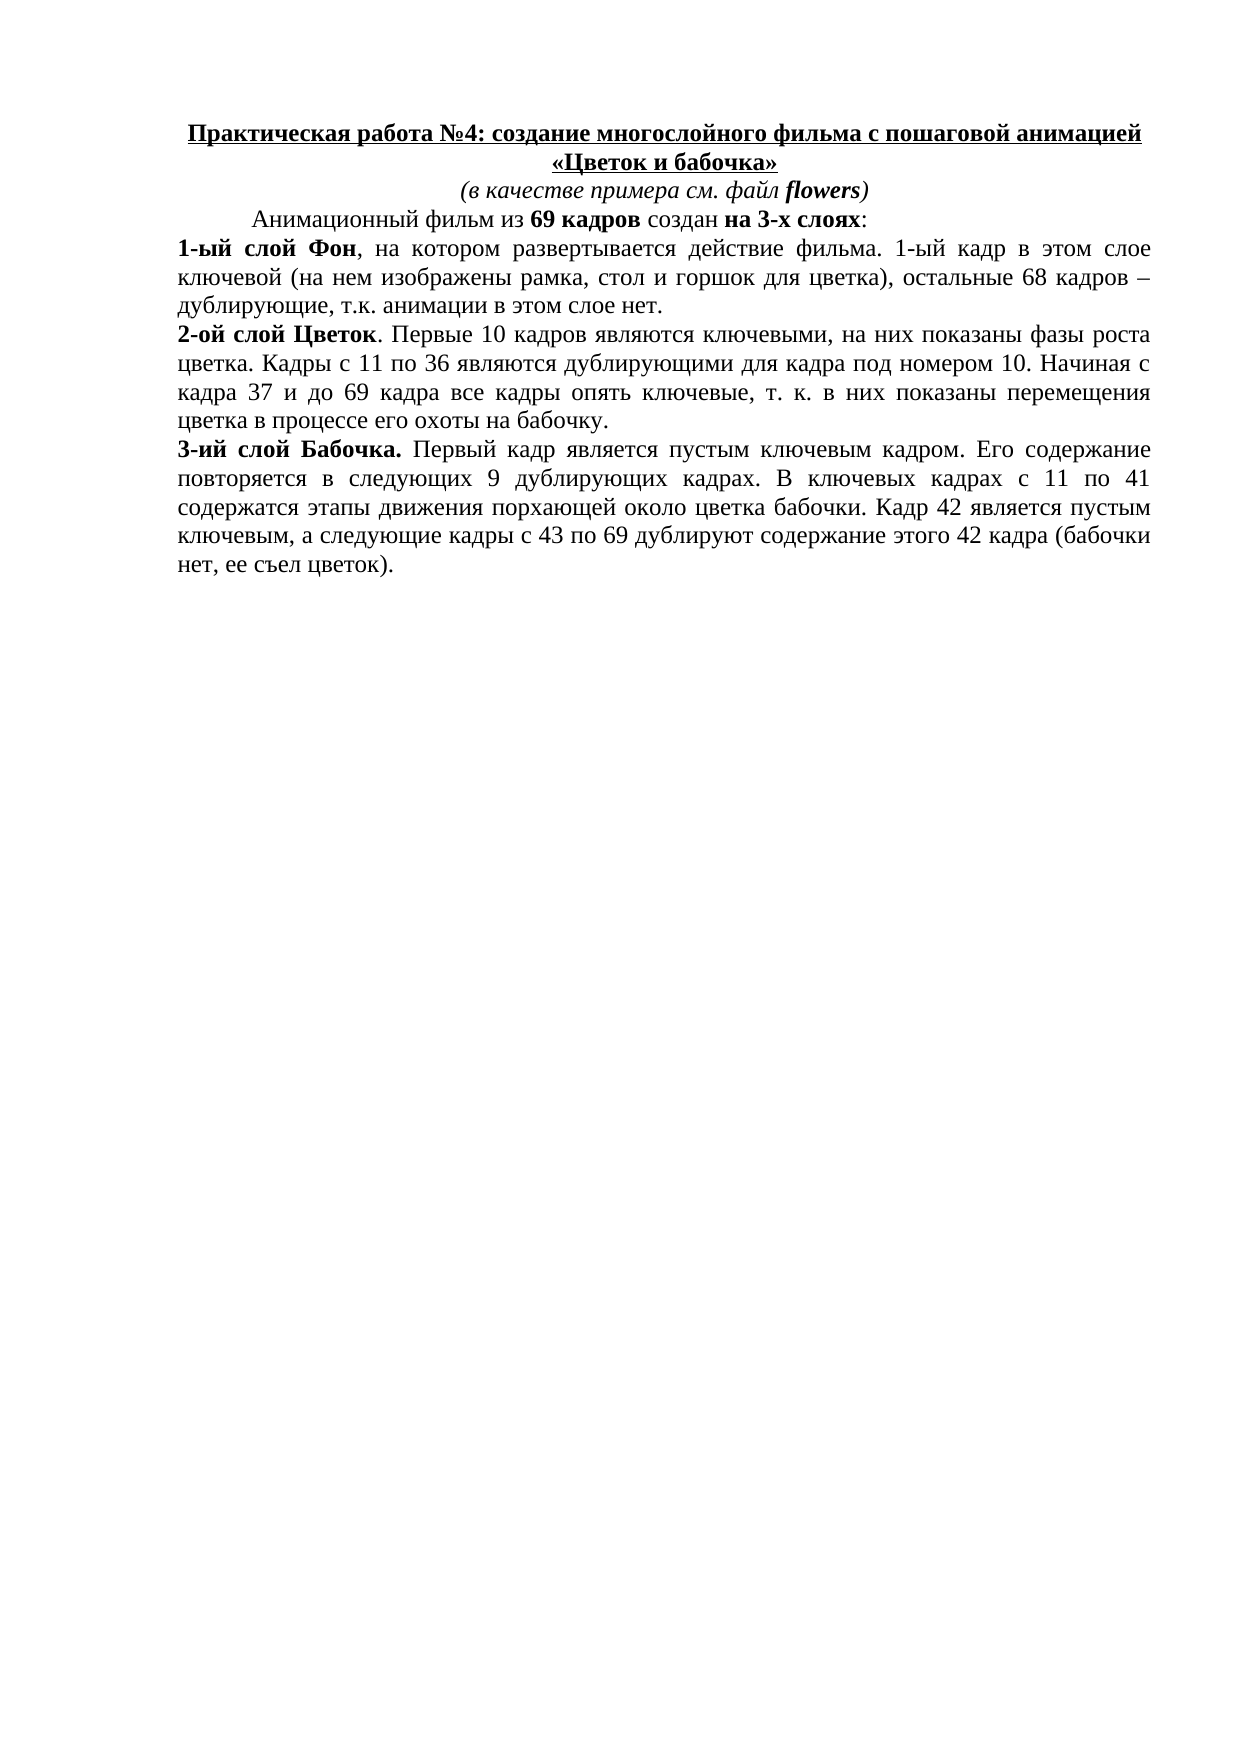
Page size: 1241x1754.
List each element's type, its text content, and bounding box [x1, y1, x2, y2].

text (в качестве примера см. файл flowers) [177, 176, 1152, 204]
text Анимационный фильм из 69 кадров создан на 3-х слоях: [177, 204, 1152, 233]
text Практическая работа №4: создание многослойного фильма с пошаговой анимацией «Цветок и бабочка» [177, 118, 1152, 176]
text 1-ый слой Фон, на котором развертывается действие фильма. 1-ый кадр в этом слое ключевой (на нем изображены рамка, стол и горшок для цветка), остальные 68 кадров – дублирующие, т.к. анимации в этом слое нет. [177, 233, 1152, 319]
text 2-ой слой Цветок. Первые 10 кадров являются ключевыми, на них показаны фазы роста цветка. Кадры с 11 по 36 являются дублирующими для кадра под номером 10. Начиная с кадра 37 и до 69 кадра все кадры опять ключевые, т. к. в них показаны перемещения цветка в процессе его охоты на бабочку. [177, 319, 1152, 434]
text 3-ий слой Бабочка. Первый кадр является пустым ключевым кадром. Его содержание повторяется в следующих 9 дублирующих кадрах. В ключевых кадрах с 11 по 41 содержатся этапы движения порхающей около цветка бабочки. Кадр 42 является пустым ключевым, а следующие кадры с 43 по 69 дублируют содержание этого 42 кадра (бабочки нет, ее съел цветок). [177, 434, 1152, 578]
